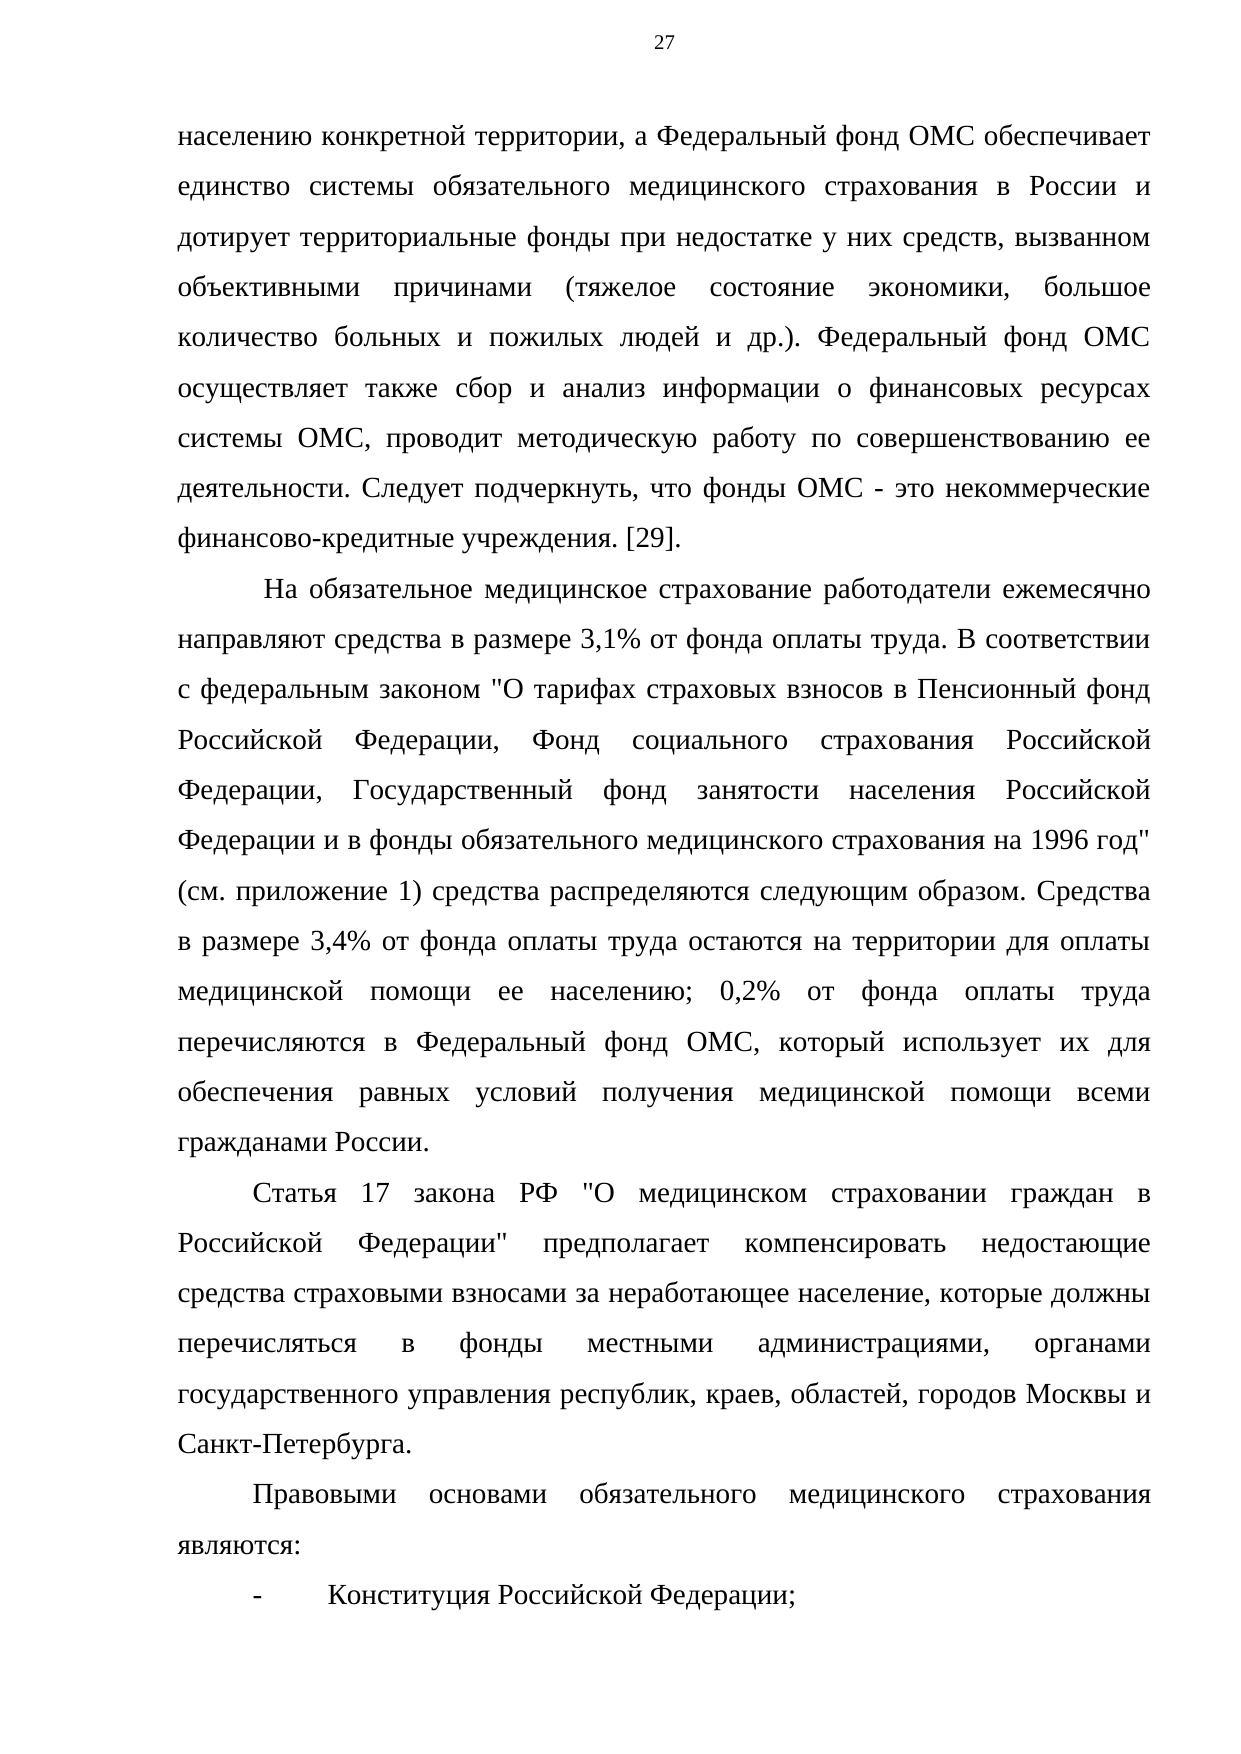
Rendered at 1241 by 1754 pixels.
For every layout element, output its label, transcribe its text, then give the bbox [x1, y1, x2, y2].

text Правовыми основами обязательного медицинского страхования являются: [177, 1477, 1152, 1560]
list Конституция Российской Федерации; [177, 1577, 1152, 1611]
text Статья 17 закона РФ "О медицинском страховании граждан в Российской Федерации" предполагает компенсировать недостающие средства страховыми взносами за неработающее население, которые должны перечисляться в фонды местными администрациями, органами государственного управления республик, краев, областей, городов Москвы и Санкт-Петербурга. [177, 1175, 1152, 1460]
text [177, 118, 1152, 554]
text На обязательное медицинское страхование работодатели ежемесячно направляют средства в размере 3,1% от фонда оплаты труда. В соответствии с федеральным законом "О тарифах страховых взносов в Пенсионный фонд Российской Федерации, Фонд социального страхования Российской Федерации, Государственный фонд занятости населения Российской Федерации и в фонды обязательного медицинского страхования на 1996 год" (см. приложение 1) средства распределяются следующим образом. Средства в размере 3,4% от фонда оплаты труда остаются на территории для оплаты медицинской помощи ее населению; 0,2% от фонда оплаты труда перечисляются в Федеральный фонд ОМС, который использует их для обеспечения равных условий получения медицинской помощи всеми гражданами России. [177, 571, 1152, 1158]
